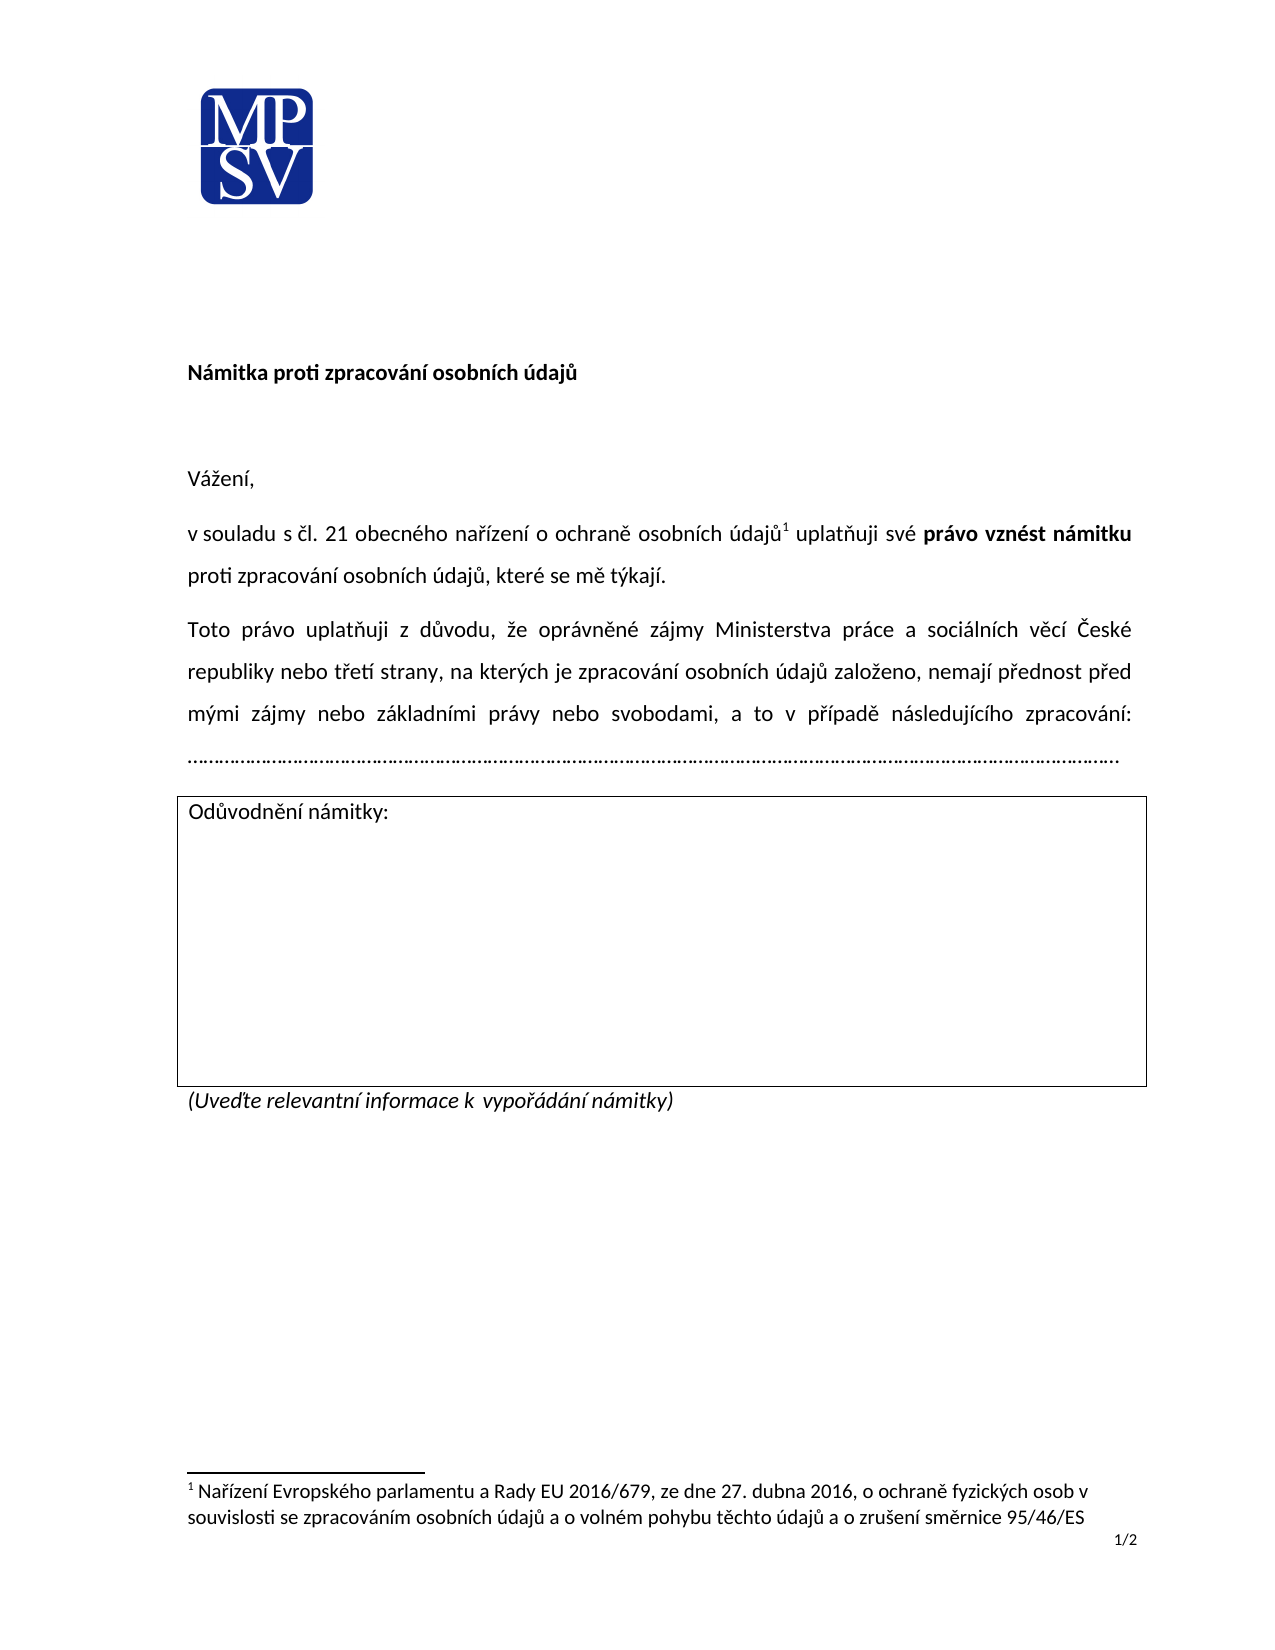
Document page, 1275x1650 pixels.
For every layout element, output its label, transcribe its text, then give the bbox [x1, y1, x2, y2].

text Toto právo uplatňuji z důvodu, že oprávněné zájmy Ministerstva práce a sociálních věcí České republiky nebo třetí strany, na kterých je zpracování osobních údajů založeno, nemají přednost před mými zájmy nebo základními právy nebo svobodami, a to v případě následujícího zpracování: …………………………………………………………………………………………………………………………………………………………… [187, 615, 1132, 769]
text Námitka proti zpracování osobních údajů [187, 358, 1132, 386]
text Vážení, [187, 464, 1132, 492]
table_header Odůvodnění námitky: [178, 797, 1146, 1086]
text (Uveďte relevantní informace k vypořádání námitky) [187, 1087, 1137, 1115]
text v souladu s čl. 21 obecného nařízení o ochraně osobních údajů uplatňuji své právo vznést námitku proti zpracování osobních údajů, které se mě týkají. [187, 519, 1132, 589]
picture [187, 75, 325, 218]
